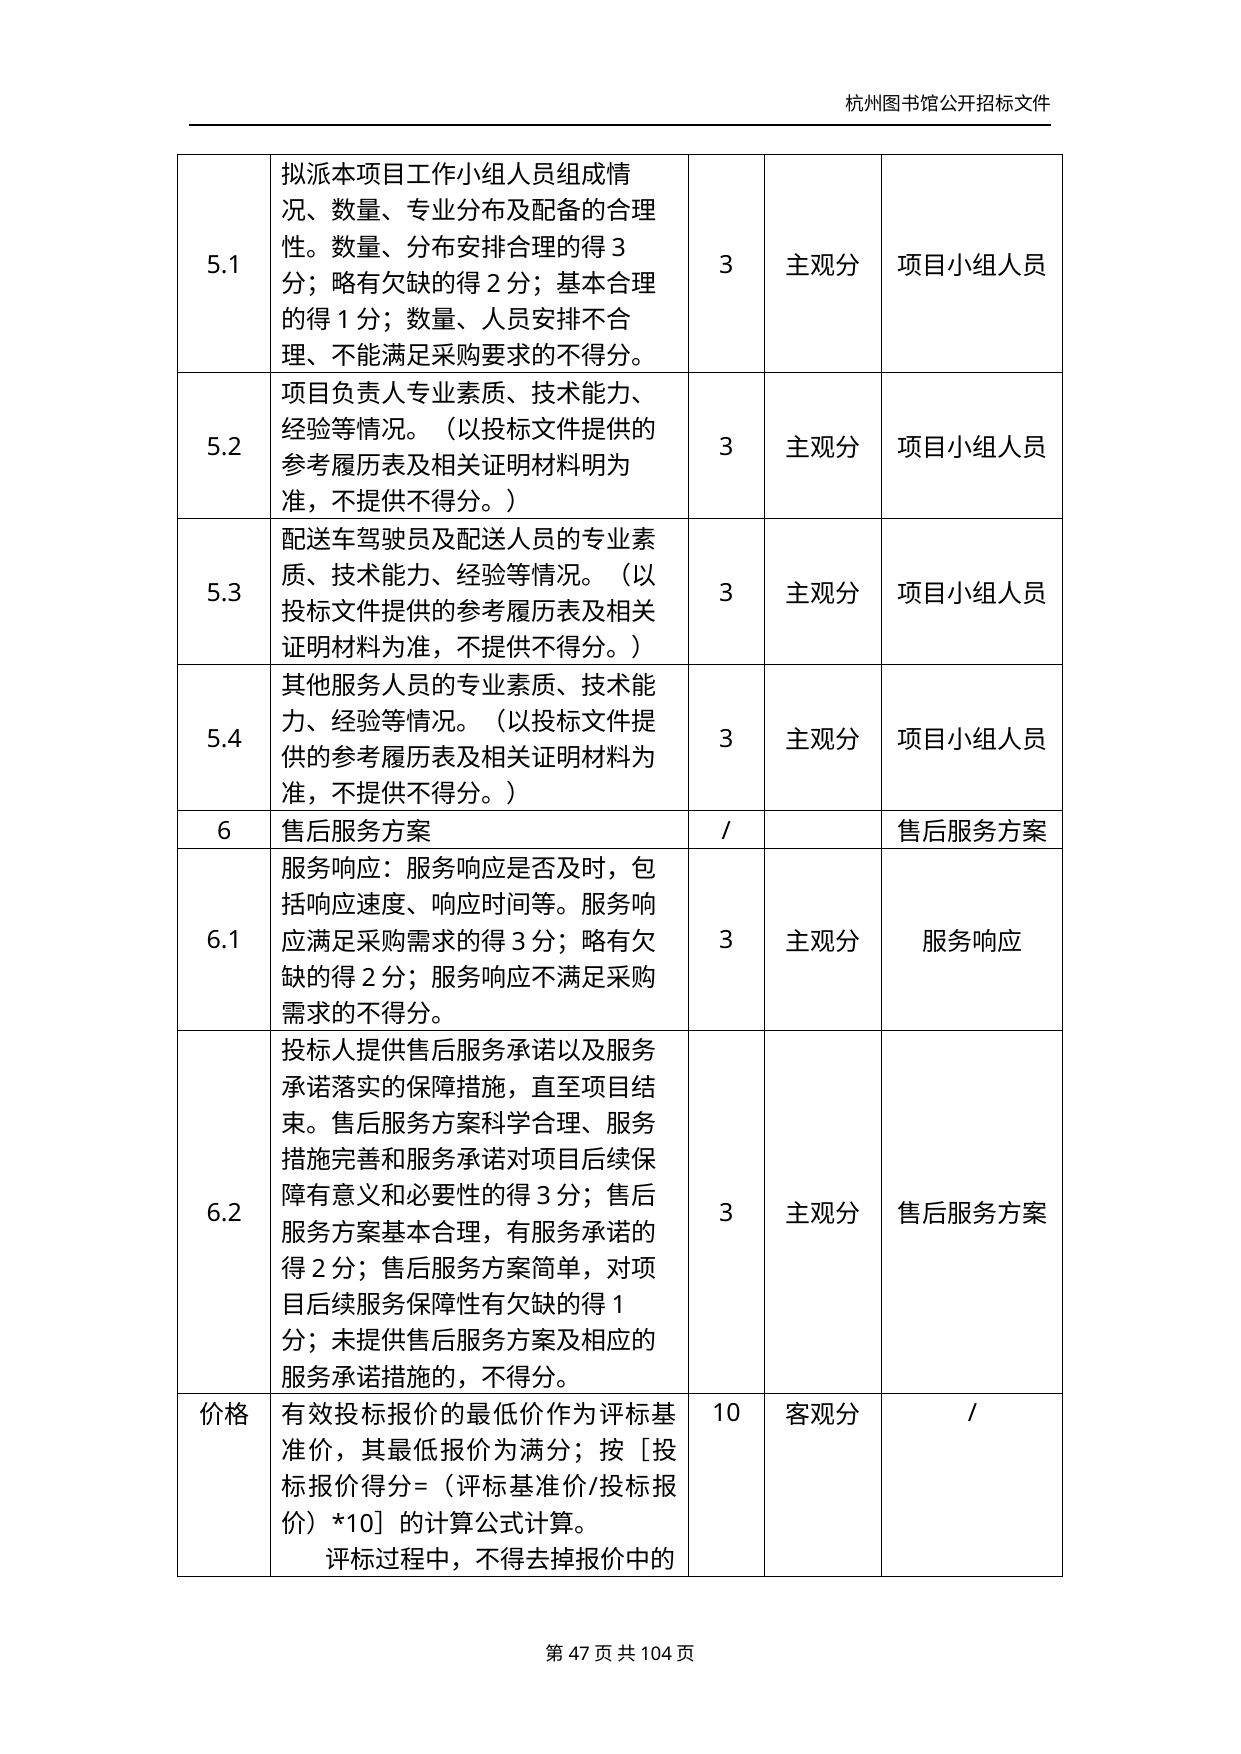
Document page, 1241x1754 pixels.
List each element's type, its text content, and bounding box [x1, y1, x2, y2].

table_cell 价格 [178, 1394, 270, 1576]
table_cell 项目小组人员 [882, 519, 1062, 664]
table_cell 项目负责人专业素质、技术能力、经验等情况。（以投标文件提供的参考履历表及相关证明材料明为准，不提供不得分。） [271, 373, 688, 518]
table_cell 投标人提供售后服务承诺以及服务承诺落实的保障措施，直至项目结束。售后服务方案科学合理、服务措施完善和服务承诺对项目后续保障有意义和必要性的得3分；售后服务方案基本合理，有服务承诺的得2分；售后服务方案简单，对项目后续服务保障性有欠缺的得1分；未提供售后服务方案及相应的服务承诺措施的，不得分。 [271, 1031, 688, 1393]
table_cell 主观分 [765, 155, 881, 372]
table_cell / [689, 811, 764, 847]
table_cell 5.2 [178, 373, 270, 518]
table_cell 6 [178, 811, 270, 847]
table_cell 其他服务人员的专业素质、技术能力、经验等情况。（以投标文件提供的参考履历表及相关证明材料为准，不提供不得分。） [271, 665, 688, 810]
table_cell 主观分 [765, 849, 881, 1030]
table_cell 6.1 [178, 849, 270, 1030]
table_cell 5.4 [178, 665, 270, 810]
table_cell 10 [689, 1394, 764, 1576]
table_cell 主观分 [765, 1031, 881, 1393]
table_cell 5.3 [178, 519, 270, 664]
table_cell 项目小组人员 [882, 665, 1062, 810]
table_cell 3 [689, 155, 764, 372]
table_cell 主观分 [765, 665, 881, 810]
table_cell 3 [689, 519, 764, 664]
table_cell 服务响应 [882, 849, 1062, 1030]
table_cell 5.1 [178, 155, 270, 372]
table_cell 配送车驾驶员及配送人员的专业素质、技术能力、经验等情况。（以投标文件提供的参考履历表及相关证明材料为准，不提供不得分。） [271, 519, 688, 664]
table_cell 客观分 [765, 1394, 881, 1576]
table_cell 服务响应：服务响应是否及时，包括响应速度、响应时间等。服务响应满足采购需求的得3分；略有欠缺的得2分；服务响应不满足采购需求的不得分。 [271, 849, 688, 1030]
table_cell 项目小组人员 [882, 373, 1062, 518]
table_cell 主观分 [765, 373, 881, 518]
table_cell 6.2 [178, 1031, 270, 1393]
table_cell 售后服务方案 [882, 811, 1062, 847]
table_cell 主观分 [765, 519, 881, 664]
table_cell 售后服务方案 [271, 811, 688, 847]
table_cell 售后服务方案 [882, 1031, 1062, 1393]
table_cell 拟派本项目工作小组人员组成情况、数量、专业分布及配备的合理性。数量、分布安排合理的得3分；略有欠缺的得2分；基本合理的得1分；数量、人员安排不合理、不能满足采购要求的不得分。 [271, 155, 688, 372]
table_cell 3 [689, 373, 764, 518]
table_cell 3 [689, 1031, 764, 1393]
table_cell 3 [689, 665, 764, 810]
table_cell [765, 811, 881, 847]
table_cell 3 [689, 849, 764, 1030]
table_cell / [882, 1394, 1062, 1576]
table_cell 项目小组人员 [882, 155, 1062, 372]
